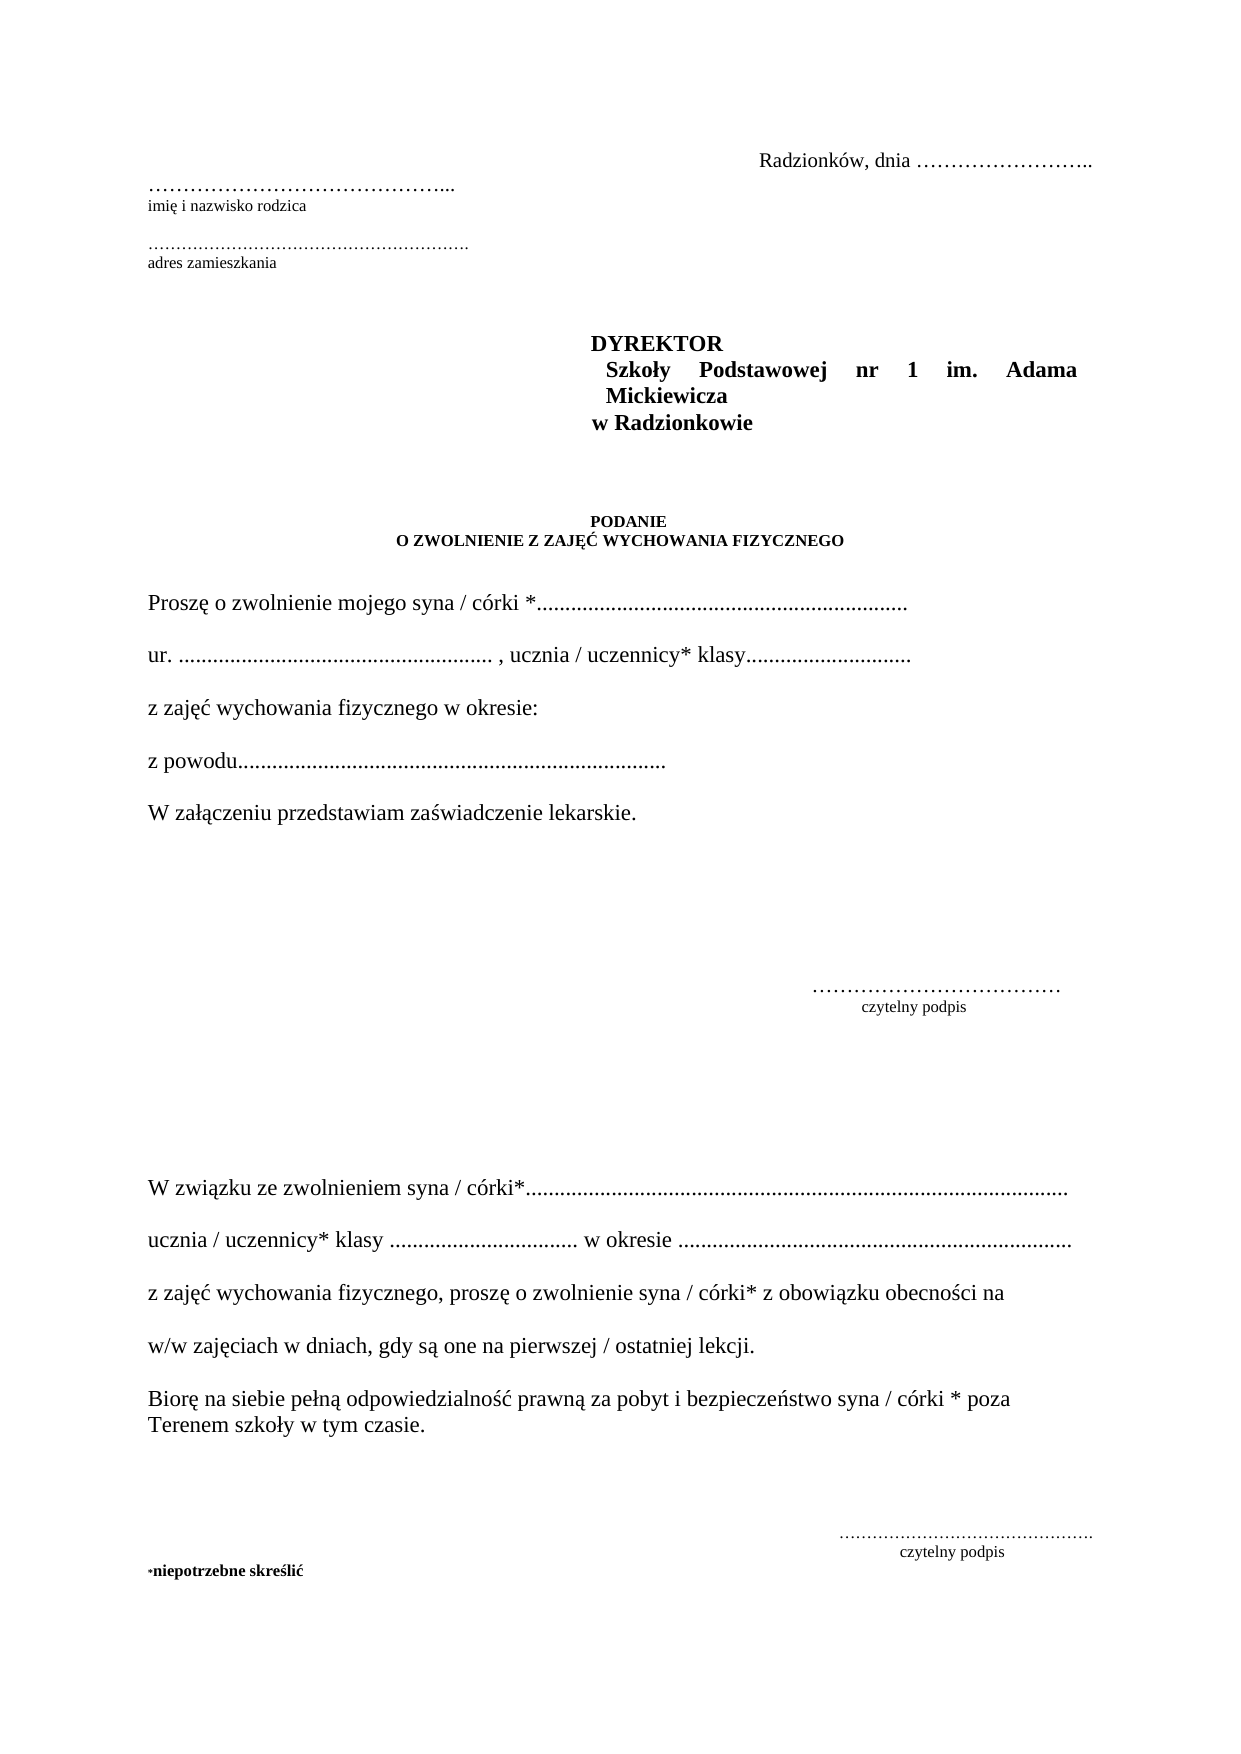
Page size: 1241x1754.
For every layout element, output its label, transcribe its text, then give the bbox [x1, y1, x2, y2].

text w Radzionkowie [443, 409, 1078, 435]
text w/w zajęciach w dniach, gdy są one na pierwszej / ostatniej lekcji. [148, 1332, 1093, 1358]
text DYREKTOR [590, 330, 1078, 356]
text Radzionków, dnia …………………….. [148, 148, 1093, 172]
text …………………………………………………. [148, 234, 1093, 253]
text O ZWOLNIENIE Z ZAJĘĆ WYCHOWANIA FIZYCZNEGO [148, 531, 1093, 550]
text czytelny podpis [738, 1542, 1093, 1561]
text W związku ze zwolnieniem syna / córki*............................................................................................... [148, 1174, 1093, 1200]
text ……………………………… [811, 972, 1093, 997]
text Terenem szkoły w tym czasie. [148, 1411, 1093, 1437]
text czytelny podpis [811, 997, 1093, 1016]
text Biorę na siebie pełną odpowiedzialność prawną za pobyt i bezpieczeństwo syna / córki * poza [148, 1385, 1093, 1411]
text PODANIE [516, 512, 1093, 531]
text z zajęć wychowania fizycznego, proszę o zwolnienie syna / córki* z obowiązku obecności na [148, 1279, 1093, 1306]
text adres zamieszkania [148, 253, 1093, 272]
text ucznia / uczennicy* klasy ................................. w okresie ..................................................................... [148, 1227, 1093, 1253]
text Szkoły Podstawowej nr 1 im. Adama Mickiewicza [606, 356, 1078, 409]
text imię i nazwisko rodzica [148, 196, 1093, 215]
text z powodu........................................................................... [148, 747, 1093, 773]
text z zajęć wychowania fizycznego w okresie: [148, 694, 1093, 720]
text ……………………………………... [148, 172, 1093, 196]
text W załączeniu przedstawiam zaświadczenie lekarskie. [148, 799, 1093, 826]
text *niepotrzebne skreślić [148, 1561, 1093, 1580]
text ………………………………………. [148, 1523, 1093, 1542]
text ur. ....................................................... , ucznia / uczennicy* klasy............................. [148, 641, 1093, 668]
text Proszę o zwolnienie mojego syna / córki *................................................................. [148, 589, 1093, 615]
